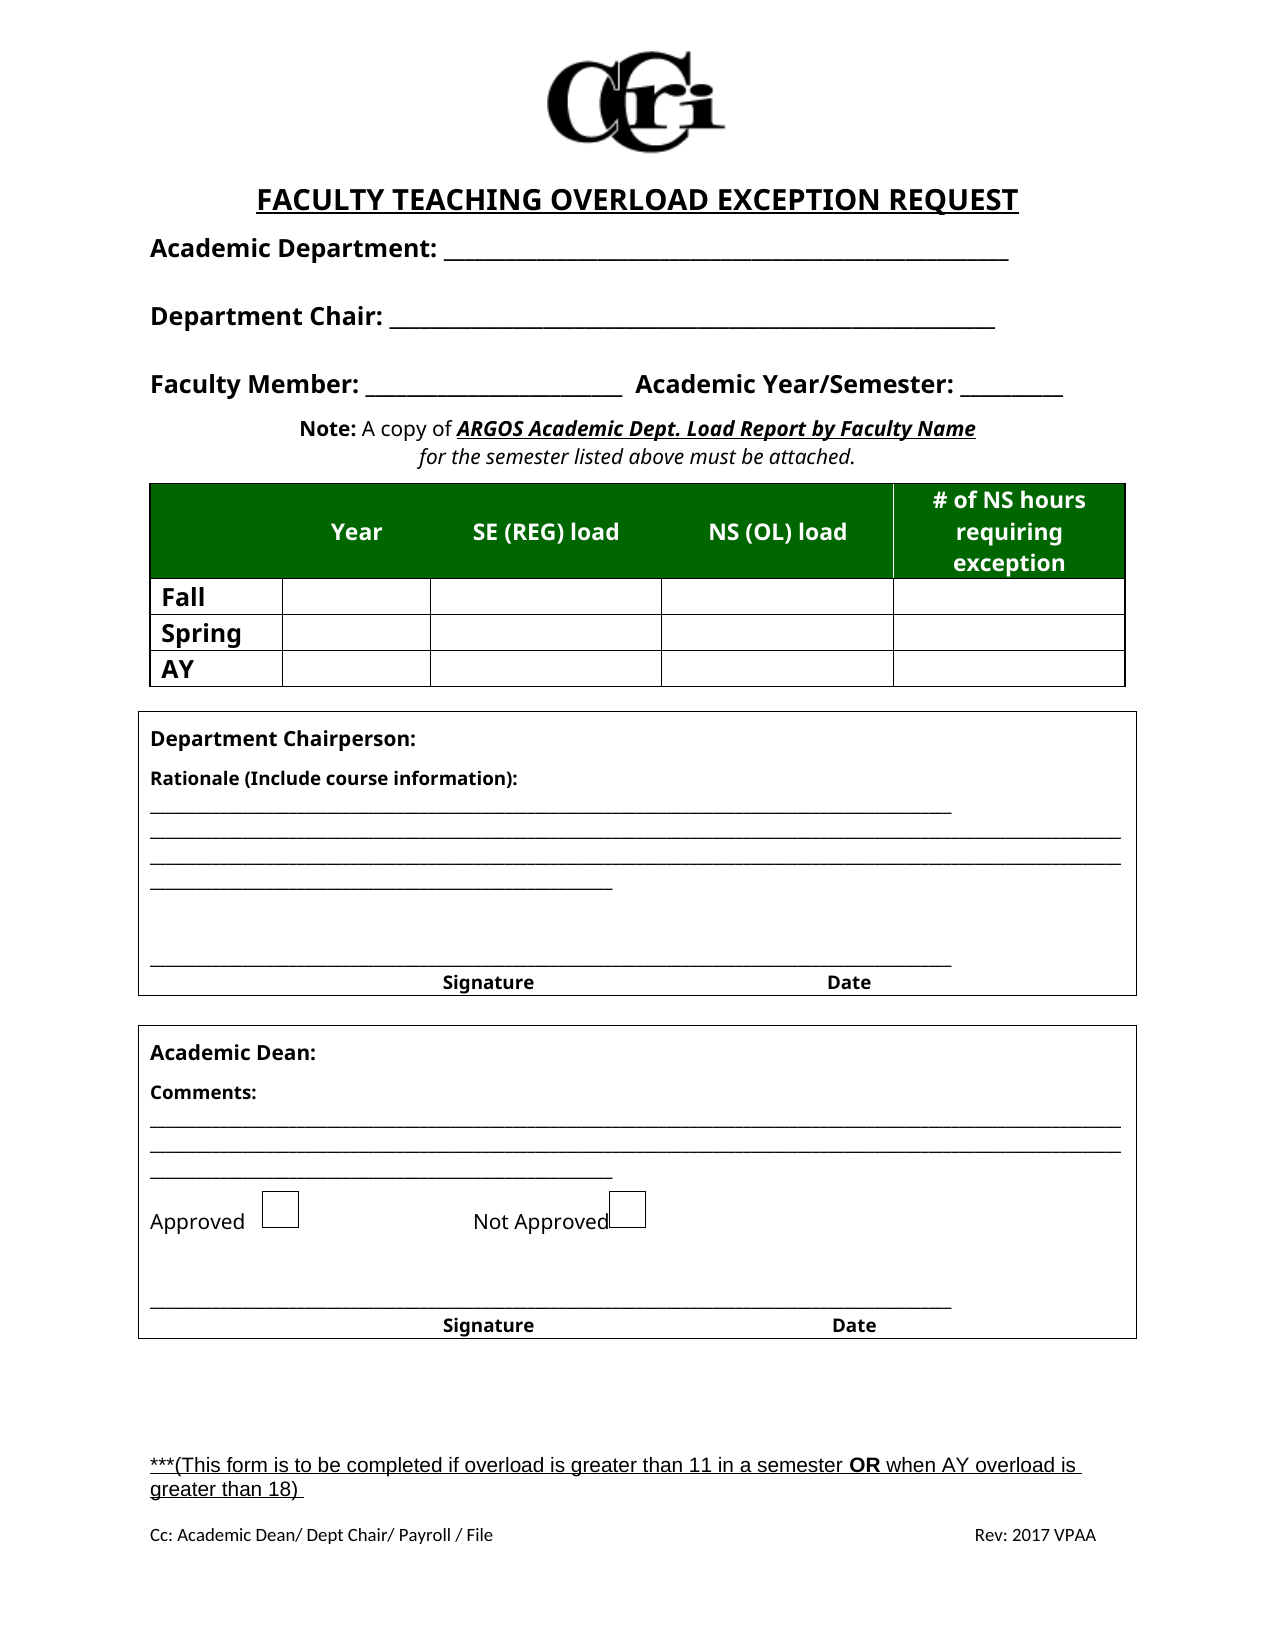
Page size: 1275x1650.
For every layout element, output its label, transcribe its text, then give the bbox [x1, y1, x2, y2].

table_cell [662, 651, 893, 686]
picture [546, 50, 727, 155]
table_header Year [283, 484, 430, 578]
table_cell [662, 615, 893, 650]
table_cell AY [151, 651, 282, 686]
table_cell Fall [151, 579, 282, 614]
table_header Department Chairperson: Rationale (Include course information): ________________________________________________________________________________________________________ ________________________________________________________________________________________________________________________________________________________________________________________________________________________________________________________________________________________________________________________ ________________________________________________________________________________________________________ Signature Date [139, 712, 1136, 995]
text Academic Department: _______________________________________________________ [150, 231, 1125, 265]
table_cell Spring [151, 615, 282, 650]
text FACULTY TEACHING OVERLOAD EXCEPTION REQUEST [150, 179, 1125, 218]
table_cell [894, 651, 1124, 686]
table_cell [894, 615, 1124, 650]
table_header Academic Dean: Comments: ________________________________________________________________________________________________________________________________________________________________________________________________________________________________________________________________________________________________________________________ Approved Not Approved ________________________________________________________________________________________________________ Signature Date [139, 1026, 1136, 1338]
table_cell [431, 579, 661, 614]
table_cell [283, 651, 430, 686]
table_cell [431, 651, 661, 686]
table_cell [894, 579, 1124, 614]
table_header # of NS hours requiring exception [894, 484, 1124, 578]
text Faculty Member: _________________________ Academic Year/Semester: __________ [150, 367, 1125, 401]
table_header [151, 484, 283, 578]
table_cell [662, 579, 893, 614]
table_cell [283, 615, 430, 650]
text Note: A copy of ARGOS Academic Dept. Load Report by Faculty Name for the semester listed above must be attached. [150, 414, 1125, 471]
table_cell [283, 579, 430, 614]
text Department Chair: ___________________________________________________________ [150, 299, 1125, 333]
table_header SE (REG) load [430, 484, 662, 578]
table_header NS (OL) load [662, 484, 893, 578]
table_cell [431, 615, 661, 650]
